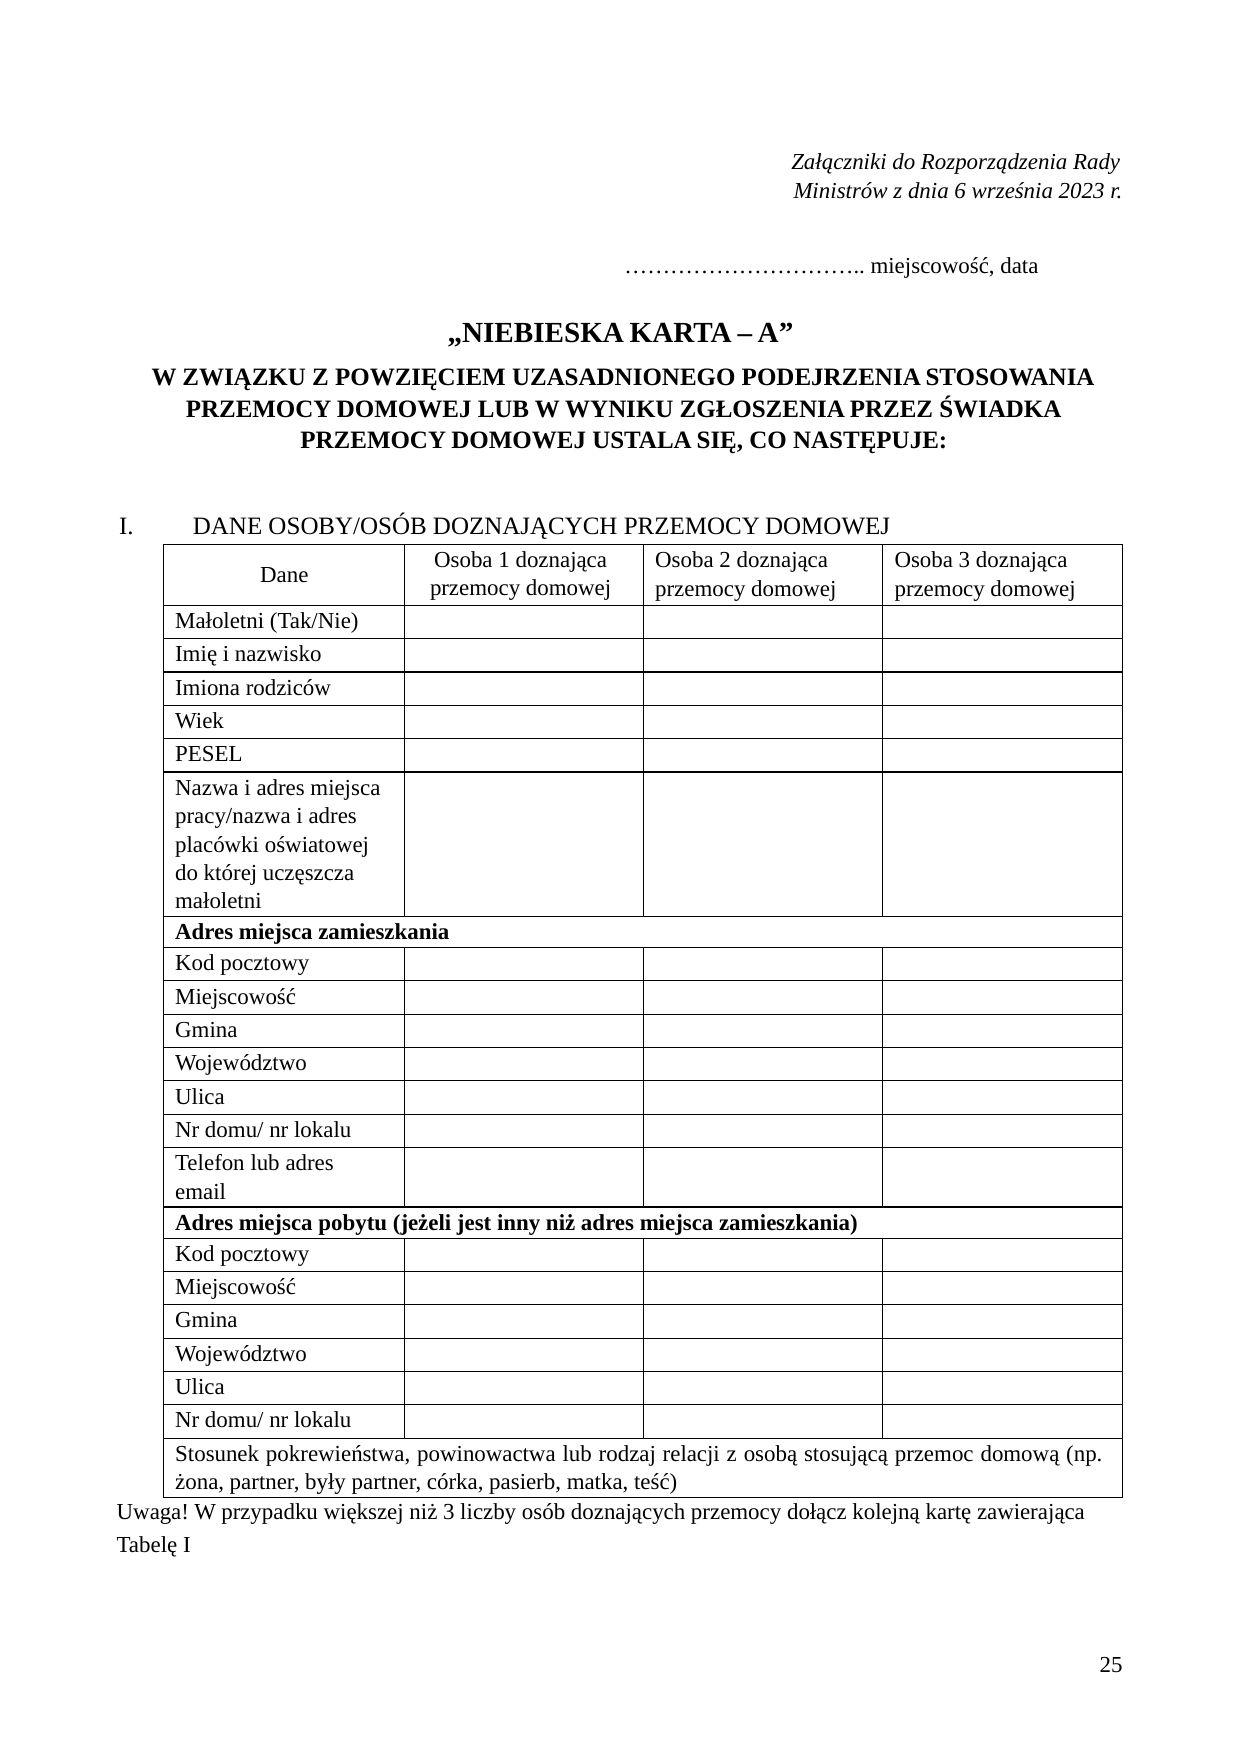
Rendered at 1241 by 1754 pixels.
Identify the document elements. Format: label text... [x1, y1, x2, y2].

table_cell [644, 1305, 882, 1337]
table_cell [644, 1239, 882, 1271]
table_cell Gmina [164, 1305, 404, 1337]
table_cell [405, 1015, 643, 1047]
table_cell [405, 606, 643, 638]
table_cell [644, 981, 882, 1014]
table_cell [883, 1081, 1122, 1114]
table_cell [644, 1148, 882, 1206]
table_cell [883, 1239, 1122, 1271]
table_header Dane [164, 545, 404, 605]
table_cell Miejscowość [164, 981, 404, 1014]
text Załączniki do Rozporządzenia Rady Ministrów z dnia 6 września 2023 r. [751, 148, 1122, 203]
table_header Osoba 2 doznająca przemocy domowej [644, 545, 882, 605]
list DANE OSOBY/OSÓB DOZNAJĄCYCH PRZEMOCY DOMOWEJ [119, 511, 1210, 540]
table_cell [883, 773, 1122, 916]
table_cell Ulica [164, 1372, 404, 1404]
table_cell [883, 1405, 1122, 1437]
table_cell [644, 739, 882, 771]
table_cell Imię i nazwisko [164, 639, 404, 671]
table_cell [883, 1339, 1122, 1371]
table_cell [405, 1372, 643, 1404]
table_cell [405, 1339, 643, 1371]
text „NIEBIESKA KARTA – A” [110, 316, 1130, 349]
table_cell [405, 1305, 643, 1337]
table_header Osoba 1 doznająca przemocy domowej [405, 545, 643, 605]
table_cell Kod pocztowy [164, 1239, 404, 1271]
table_cell [644, 673, 882, 705]
table_cell [883, 1048, 1122, 1080]
table_cell [405, 1081, 643, 1114]
table_cell [883, 673, 1122, 705]
table_header Osoba 3 doznająca przemocy domowej [883, 545, 1122, 605]
table_cell [405, 639, 643, 671]
table_cell [644, 1339, 882, 1371]
text W ZWIĄZKU Z POWZIĘCIEM UZASADNIONEGO PODEJRZENIA STOSOWANIA PRZEMOCY DOMOWEJ LUB W WYNIKU ZGŁOSZENIA PRZEZ ŚWIADKA PRZEMOCY DOMOWEJ USTALA SIĘ, CO NASTĘPUJE: [118, 362, 1128, 454]
table_cell [883, 1115, 1122, 1147]
table_cell [883, 639, 1122, 671]
table_cell [405, 948, 643, 980]
table_cell Województwo [164, 1339, 404, 1371]
table_cell Ulica [164, 1081, 404, 1114]
table_cell [644, 1115, 882, 1147]
table_cell [405, 739, 643, 771]
table_cell [644, 773, 882, 916]
table_cell Kod pocztowy [164, 948, 404, 980]
table_cell [405, 1239, 643, 1271]
table_cell [883, 1372, 1122, 1404]
table_cell [405, 1148, 643, 1206]
text Tabelę I [116, 1531, 1210, 1558]
table_cell Nr domu/ nr lokalu [164, 1115, 404, 1147]
table_cell Nr domu/ nr lokalu [164, 1405, 404, 1437]
table_cell Gmina [164, 1015, 404, 1047]
text Uwaga! W przypadku większej niż 3 liczby osób doznających przemocy dołącz kolejną kartę zawierająca [116, 1498, 1210, 1524]
table_cell [405, 1405, 643, 1437]
table_cell Województwo [164, 1048, 404, 1080]
table_cell [644, 1081, 882, 1114]
table_cell PESEL [164, 739, 404, 771]
table_cell Stosunek pokrewieństwa, powinowactwa lub rodzaj relacji z osobą stosującą przemoc domową (np. żona, partner, były partner, córka, pasierb, matka, teść) [164, 1439, 1122, 1497]
table_cell [644, 1372, 882, 1404]
table_cell [883, 1015, 1122, 1047]
table_cell [405, 773, 643, 916]
table_cell Miejscowość [164, 1272, 404, 1304]
table_cell [644, 1272, 882, 1304]
table_cell Nazwa i adres miejsca pracy/nazwa i adres placówki oświatowej do której uczęszcza małoletni [164, 773, 404, 916]
table_cell [883, 739, 1122, 771]
table_cell [644, 1405, 882, 1437]
table_cell Telefon lub adres email [164, 1148, 404, 1206]
table_cell [644, 639, 882, 671]
table_cell [644, 706, 882, 738]
table_cell [405, 1115, 643, 1147]
table_cell [644, 606, 882, 638]
table_cell Adres miejsca pobytu (jeżeli jest inny niż adres miejsca zamieszkania) [164, 1208, 1122, 1237]
table_cell Małoletni (Tak/Nie) [164, 606, 404, 638]
table_cell [883, 1148, 1122, 1206]
table_cell [883, 606, 1122, 638]
table_cell [405, 706, 643, 738]
table_cell [883, 706, 1122, 738]
table_cell [405, 1048, 643, 1080]
table_cell Adres miejsca zamieszkania [164, 917, 1122, 947]
table_cell [644, 948, 882, 980]
table_cell [883, 981, 1122, 1014]
table_cell [405, 981, 643, 1014]
table_cell [644, 1015, 882, 1047]
table_cell [405, 1272, 643, 1304]
table_cell Wiek [164, 706, 404, 738]
table_cell [883, 1272, 1122, 1304]
table_cell Imiona rodziców [164, 673, 404, 705]
text ………………………….. miejscowość, data [116, 252, 1038, 278]
table_cell [644, 1048, 882, 1080]
table_cell [883, 1305, 1122, 1337]
table_cell [405, 673, 643, 705]
table_cell [883, 948, 1122, 980]
